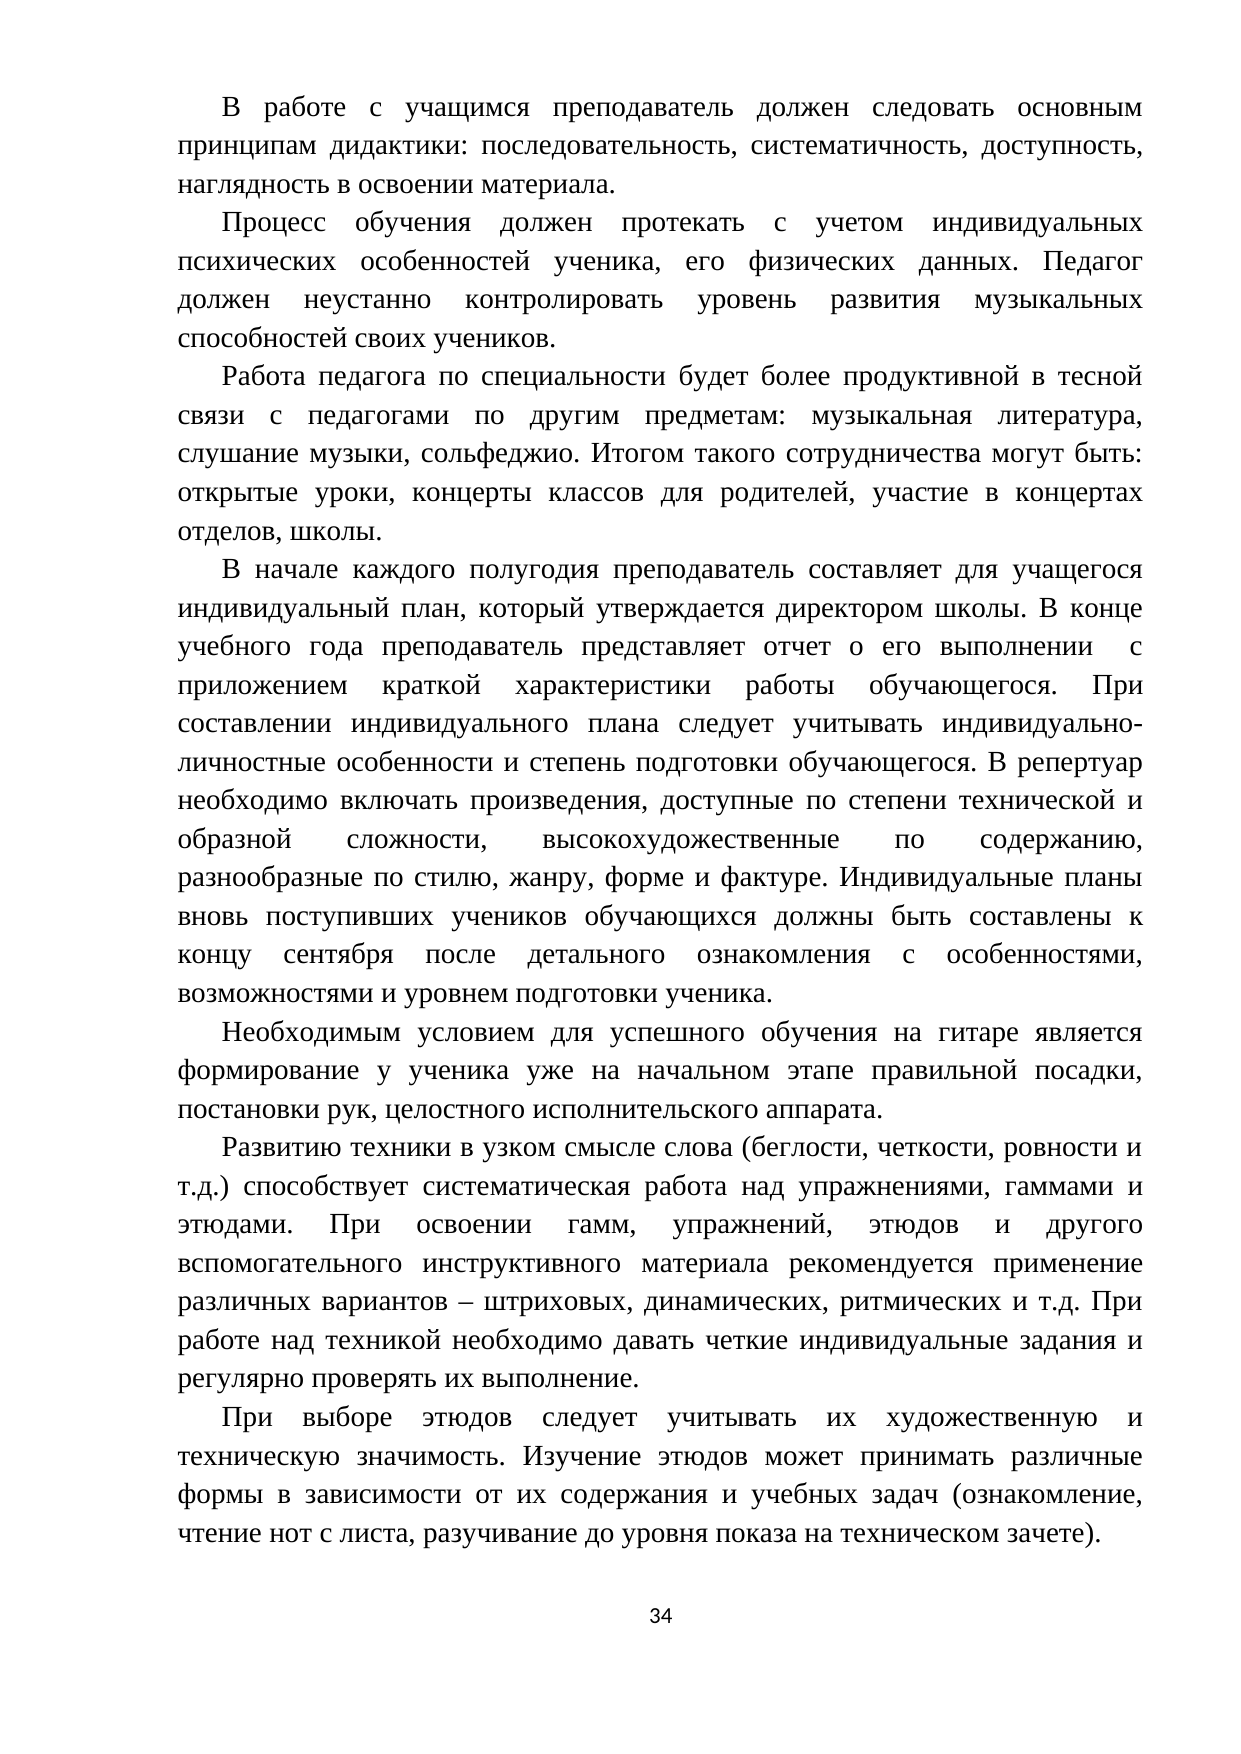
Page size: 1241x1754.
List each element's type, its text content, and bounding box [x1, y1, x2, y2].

text Работа педагога по специальности будет более продуктивной в тесной связи с педагогами по другим предметам: музыкальная литература, слушание музыки, сольфеджио. Итогом такого сотрудничества могут быть: открытые уроки, концерты классов для родителей, участие в концертах отделов, школы. [177, 358, 1144, 546]
text Развитию техники в узком смысле слова (беглости, четкости, ровности и т.д.) способствует систематическая работа над упражнениями, гаммами и этюдами. При освоении гамм, упражнений, этюдов и другого вспомогательного инструктивного материала рекомендуется применение различных вариантов – штриховых, динамических, ритмических и т.д. При работе над техникой необходимо давать четкие индивидуальные задания и регулярно проверять их выполнение. [177, 1129, 1144, 1394]
text В работе с учащимся преподаватель должен следовать основным принципам дидактики: последовательность, систематичность, доступность, наглядность в освоении материала. [177, 89, 1144, 199]
text В начале каждого полугодия преподаватель составляет для учащегося индивидуальный план, который утверждается директором школы. В конце учебного года преподаватель представляет отчет о его выполнении с приложением краткой характеристики работы обучающегося. При составлении индивидуального плана следует учитывать индивидуально-личностные особенности и степень подготовки обучающегося. В репертуар необходимо включать произведения, доступные по степени технической и образной сложности, высокохудожественные по содержанию, разнообразные по стилю, жанру, форме и фактуре. Индивидуальные планы вновь поступивших учеников обучающихся должны быть составлены к концу сентября после детального ознакомления с особенностями, возможностями и уровнем подготовки ученика. [177, 551, 1144, 1009]
text Необходимым условием для успешного обучения на гитаре является формирование у ученика уже на начальном этапе правильной посадки, постановки рук, целостного исполнительского аппарата. [177, 1014, 1144, 1124]
text При выборе этюдов следует учитывать их художественную и техническую значимость. Изучение этюдов может принимать различные формы в зависимости от их содержания и учебных задач (ознакомление, чтение нот с листа, разучивание до уровня показа на техническом зачете). [177, 1399, 1144, 1548]
text Процесс обучения должен протекать с учетом индивидуальных психических особенностей ученика, его физических данных. Педагог должен неустанно контролировать уровень развития музыкальных способностей своих учеников. [177, 204, 1144, 353]
